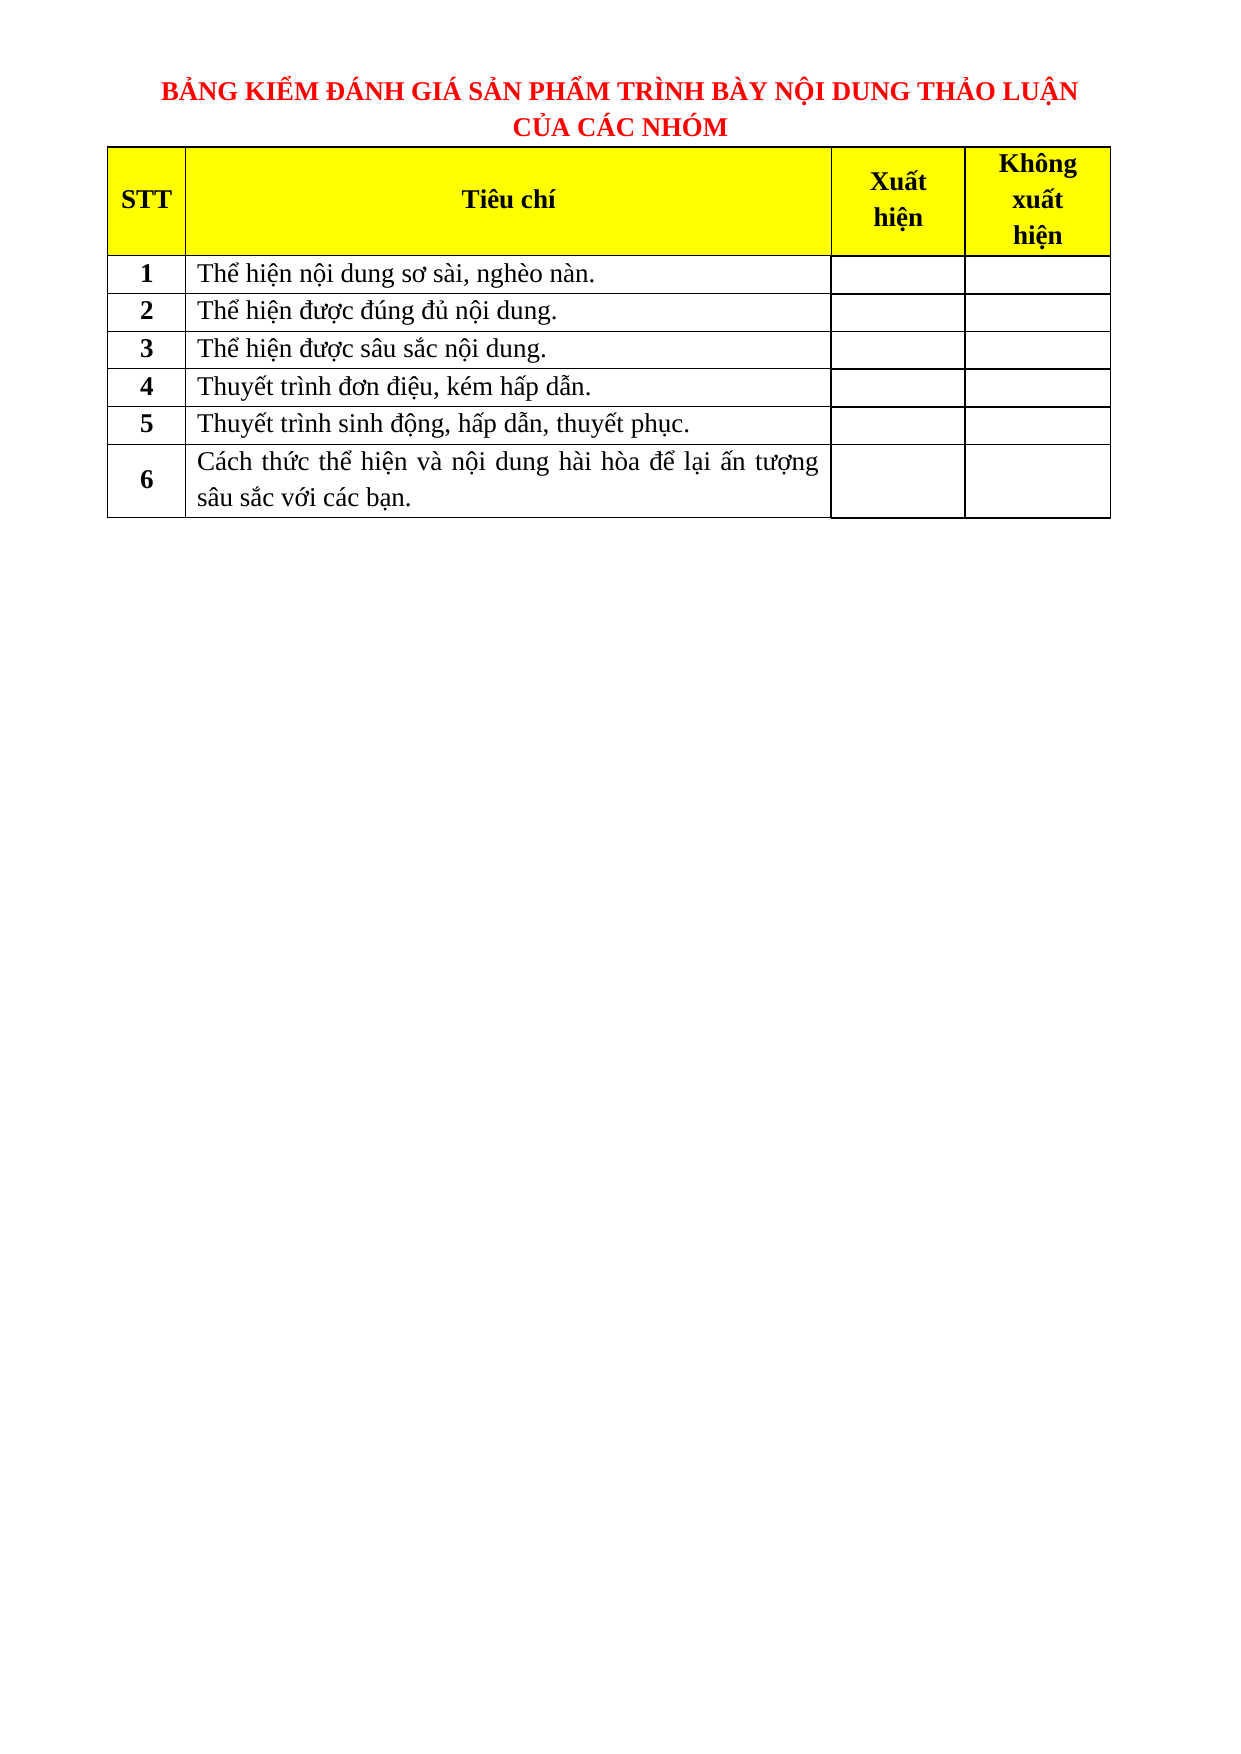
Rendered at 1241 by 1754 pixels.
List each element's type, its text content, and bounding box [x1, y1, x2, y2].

table_cell Thuyết trình đơn điệu, kém hấp dẫn. [186, 369, 830, 406]
table_cell Thể hiện được đúng đủ nội dung. [186, 294, 830, 331]
table_cell 3 [108, 332, 185, 368]
table_cell [832, 295, 964, 331]
table_cell [966, 445, 1110, 517]
table_header STT [108, 148, 185, 255]
table_cell [966, 257, 1110, 293]
table_cell Cách thức thể hiện và nội dung hài hòa để lại ấn tượng sâu sắc với các bạn. [186, 445, 830, 517]
table_cell 1 [108, 256, 185, 293]
table_cell 6 [108, 445, 185, 517]
table_cell Thuyết trình sinh động, hấp dẫn, thuyết phục. [186, 407, 830, 444]
table_cell [966, 332, 1110, 368]
table_cell [966, 370, 1110, 406]
table_cell Thể hiện nội dung sơ sài, nghèo nàn. [186, 256, 830, 293]
text BẢNG KIỂM ĐÁNH GIÁ SẢN PHẨM TRÌNH BÀY NỘI DUNG THẢO LUẬN [118, 75, 1122, 106]
table_cell [966, 408, 1110, 444]
table_cell [832, 445, 964, 517]
table_cell [832, 408, 964, 444]
table_header Tiêu chí [186, 148, 831, 255]
table_cell Thể hiện được sâu sắc nội dung. [186, 332, 830, 368]
table_cell [832, 332, 964, 368]
text CỦA CÁC NHÓM [118, 111, 1122, 142]
table_cell 2 [108, 294, 185, 331]
table_cell 4 [108, 369, 185, 406]
table_cell [966, 295, 1110, 331]
table_header Xuất hiện [832, 148, 964, 255]
table_cell [832, 370, 964, 406]
table_cell 5 [108, 407, 185, 444]
table_cell [832, 257, 964, 293]
table_header Không xuất hiện [966, 148, 1110, 255]
